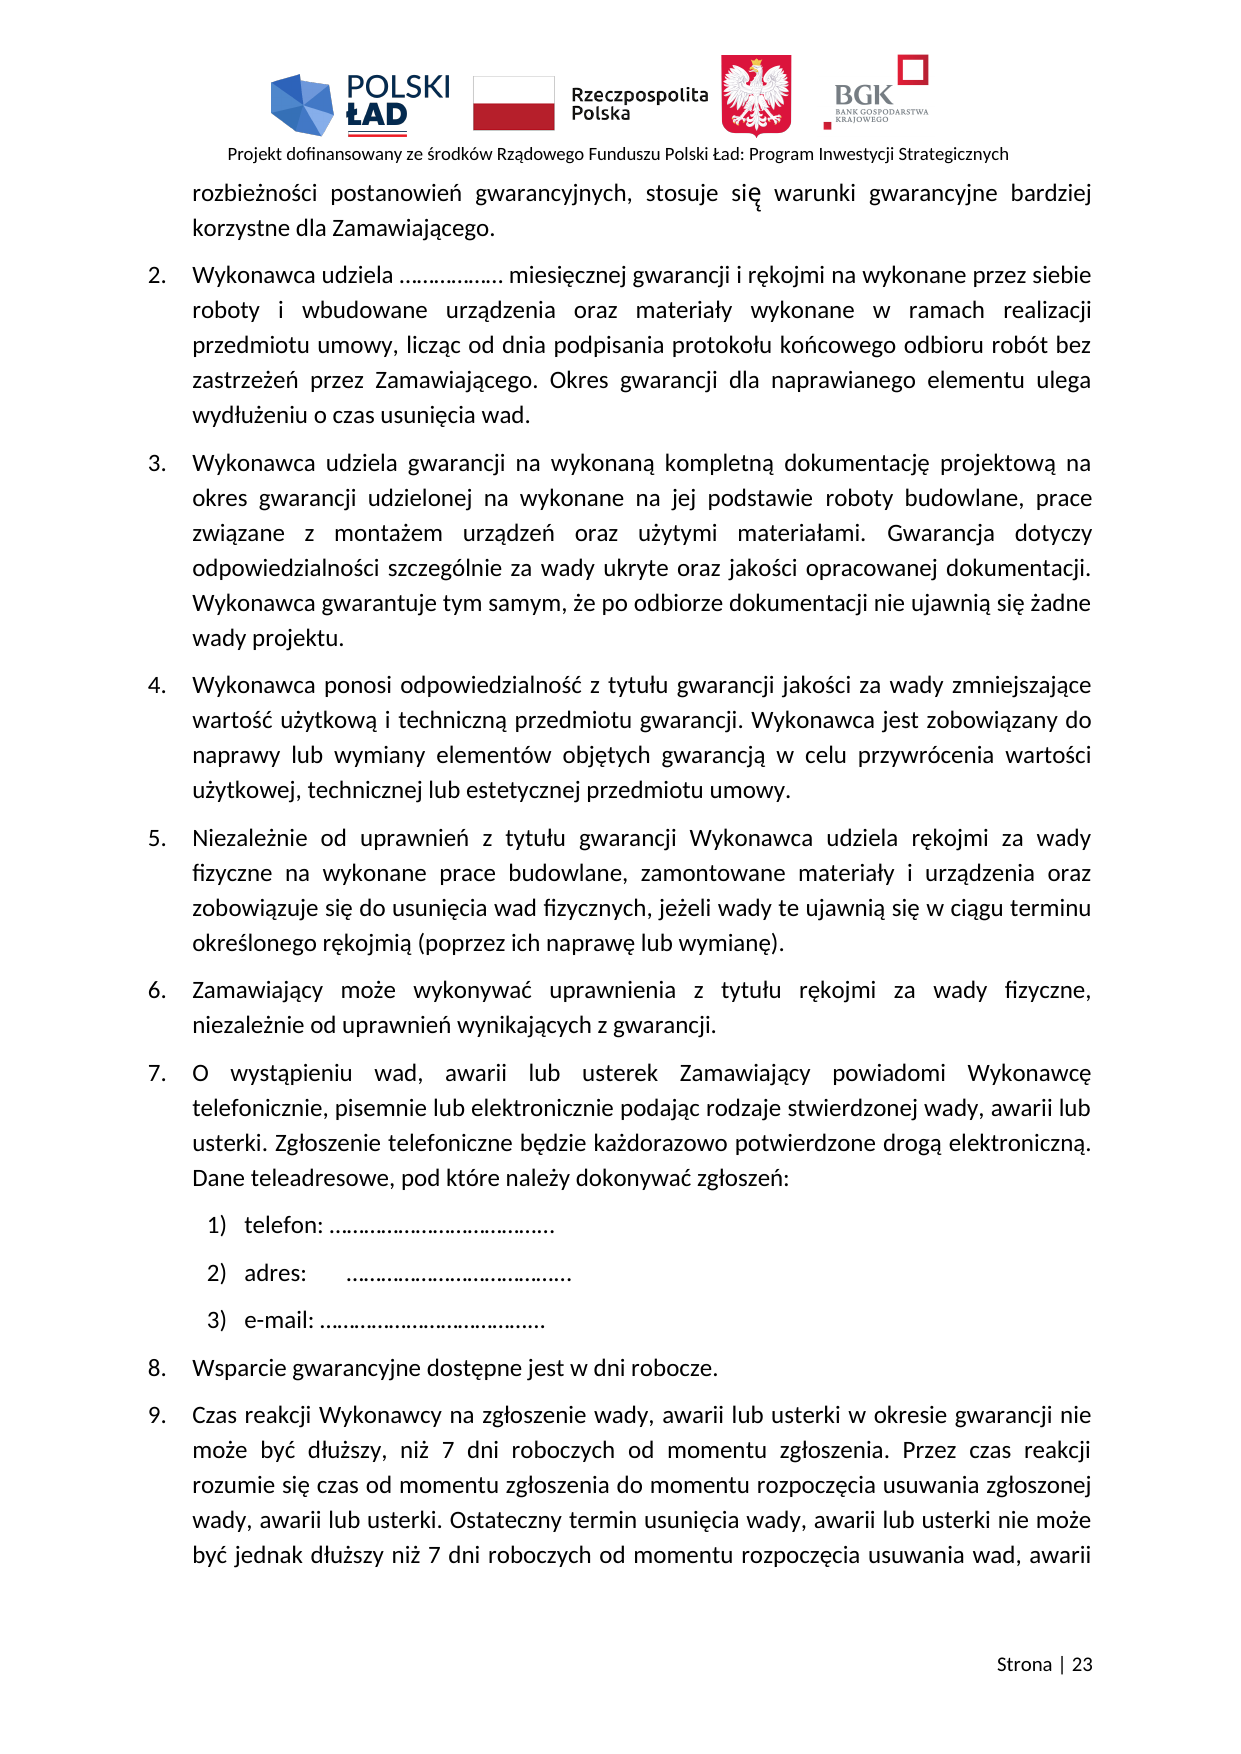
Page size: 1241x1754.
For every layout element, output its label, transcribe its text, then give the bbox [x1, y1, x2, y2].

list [148, 1399, 1093, 1570]
list O wystąpieniu wad, awarii lub usterek Zamawiający powiadomi Wykonawcę telefonicznie, pisemnie lub elektronicznie podając rodzaje stwierdzonej wady, awarii lub usterki. Zgłoszenie telefoniczne będzie każdorazowo potwierdzone drogą elektroniczną. Dane teleadresowe, pod które należy dokonywać zgłoszeń: [148, 1057, 1093, 1192]
list Wykonawca udziela gwarancji na wykonaną kompletną dokumentację projektową na okres gwarancji udzielonej na wykonane na jej podstawie roboty budowlane, prace związane z montażem urządzeń oraz użytymi materiałami. Gwarancja dotyczy odpowiedzialności szczególnie za wady ukryte oraz jakości opracowanej dokumentacji. Wykonawca gwarantuje tym samym, że po odbiorze dokumentacji nie ujawnią się żadne wady projektu. [148, 447, 1093, 652]
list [148, 177, 1093, 242]
list Zamawiający może wykonywać uprawnienia z tytułu rękojmi za wady fizyczne, niezależnie od uprawnień wynikających z gwarancji. [148, 974, 1093, 1040]
list Niezależnie od uprawnień z tytułu gwarancji Wykonawca udziela rękojmi za wady fizyczne na wykonane prace budowlane, zamontowane materiały i urządzenia oraz zobowiązuje się do usunięcia wad fizycznych, jeżeli wady te ujawnią się w ciągu terminu określonego rękojmią (poprzez ich naprawę lub wymianę). [148, 822, 1093, 957]
list Wykonawca udziela ……………… miesięcznej gwarancji i rękojmi na wykonane przez siebie roboty i wbudowane urządzenia oraz materiały wykonane w ramach realizacji przedmiotu umowy, licząc od dnia podpisania protokołu końcowego odbioru robót bez zastrzeżeń przez Zamawiającego. Okres gwarancji dla naprawianego elementu ulega wydłużeniu o czas usunięcia wad. [148, 259, 1093, 430]
list e-mail: ………………………………... [207, 1304, 1093, 1335]
list Wykonawca ponosi odpowiedzialność z tytułu gwarancji jakości za wady zmniejszające wartość użytkową i techniczną przedmiotu gwarancji. Wykonawca jest zobowiązany do naprawy lub wymiany elementów objętych gwarancją w celu przywrócenia wartości użytkowej, technicznej lub estetycznej przedmiotu umowy. [148, 669, 1093, 805]
list telefon: ………………………………... [207, 1209, 1093, 1240]
list Wsparcie gwarancyjne dostępne jest w dni robocze. [148, 1352, 1093, 1382]
list adres: ………………………………... [207, 1257, 1093, 1287]
